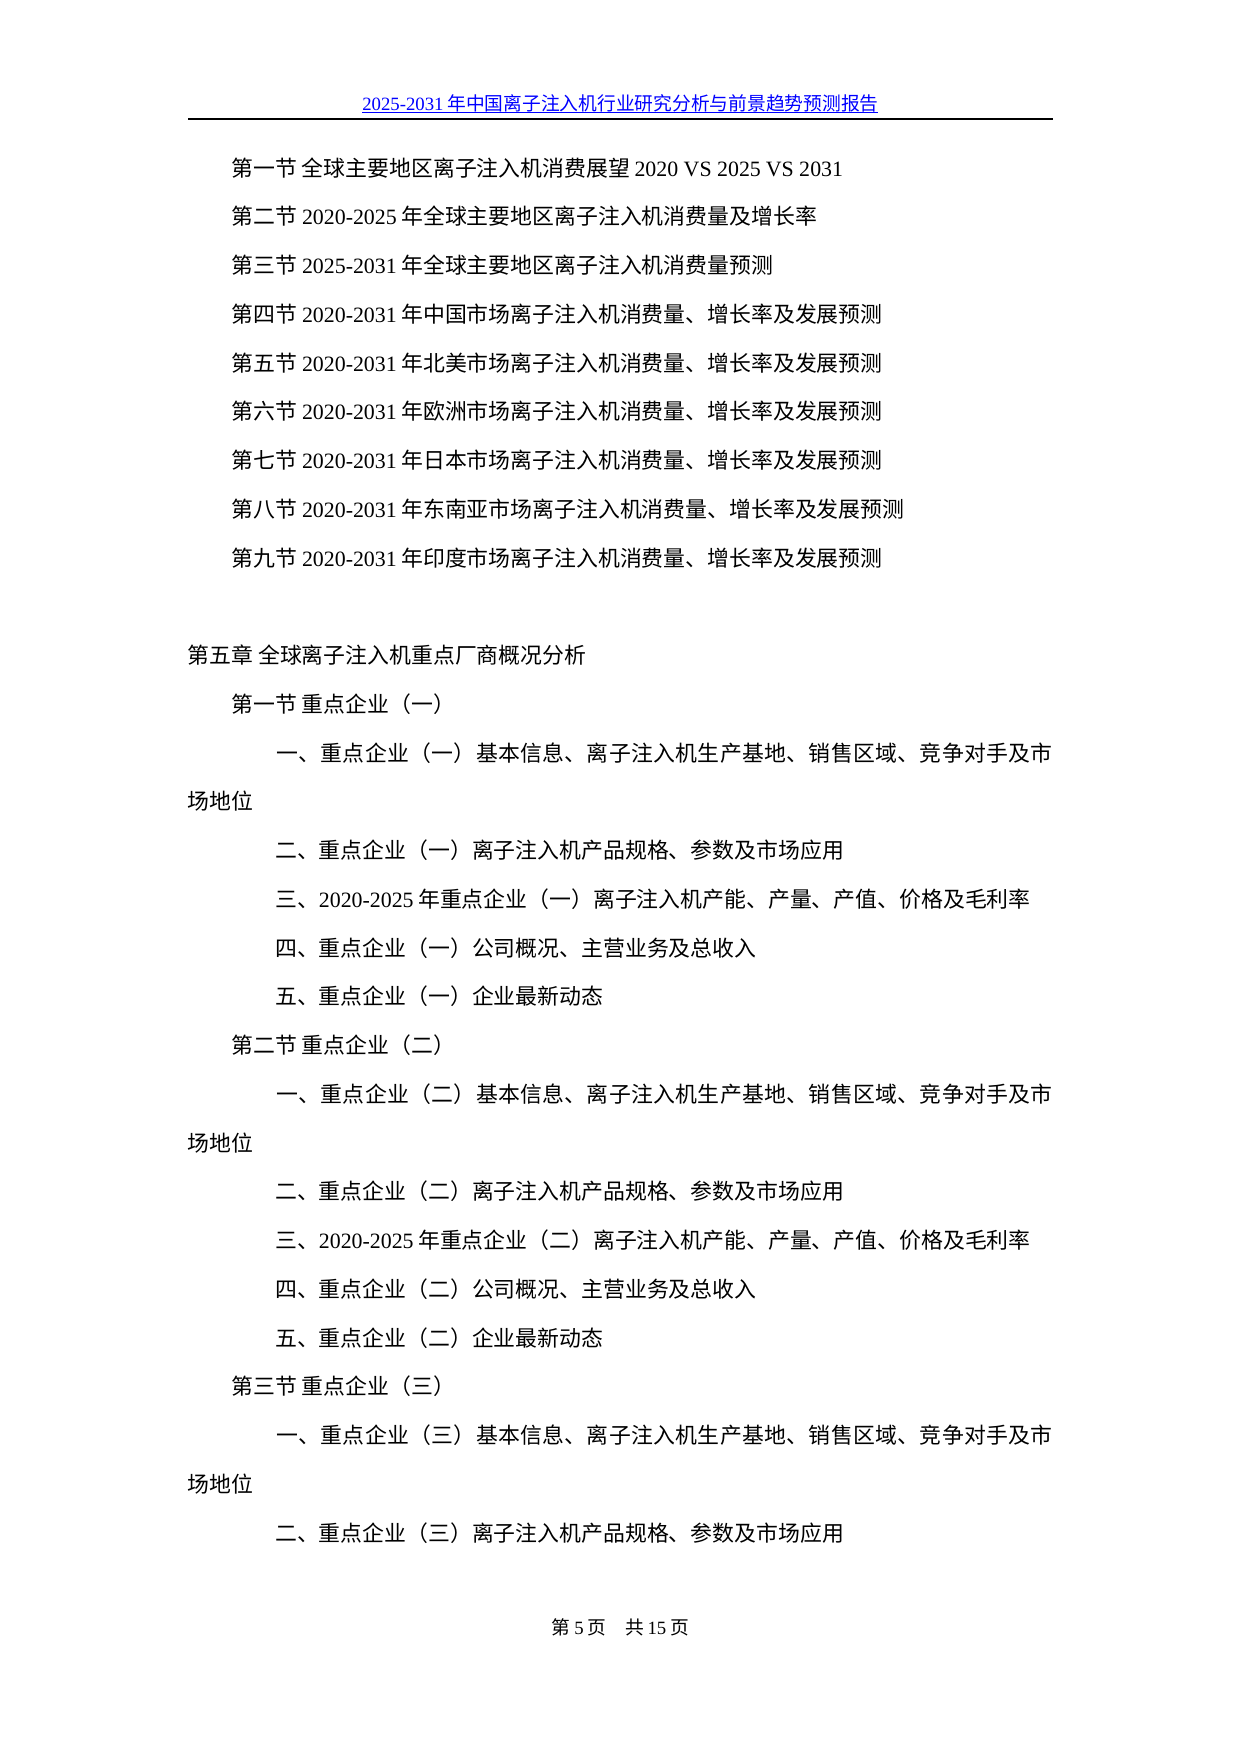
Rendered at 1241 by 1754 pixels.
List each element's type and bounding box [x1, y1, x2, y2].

text [187, 150, 1053, 1548]
